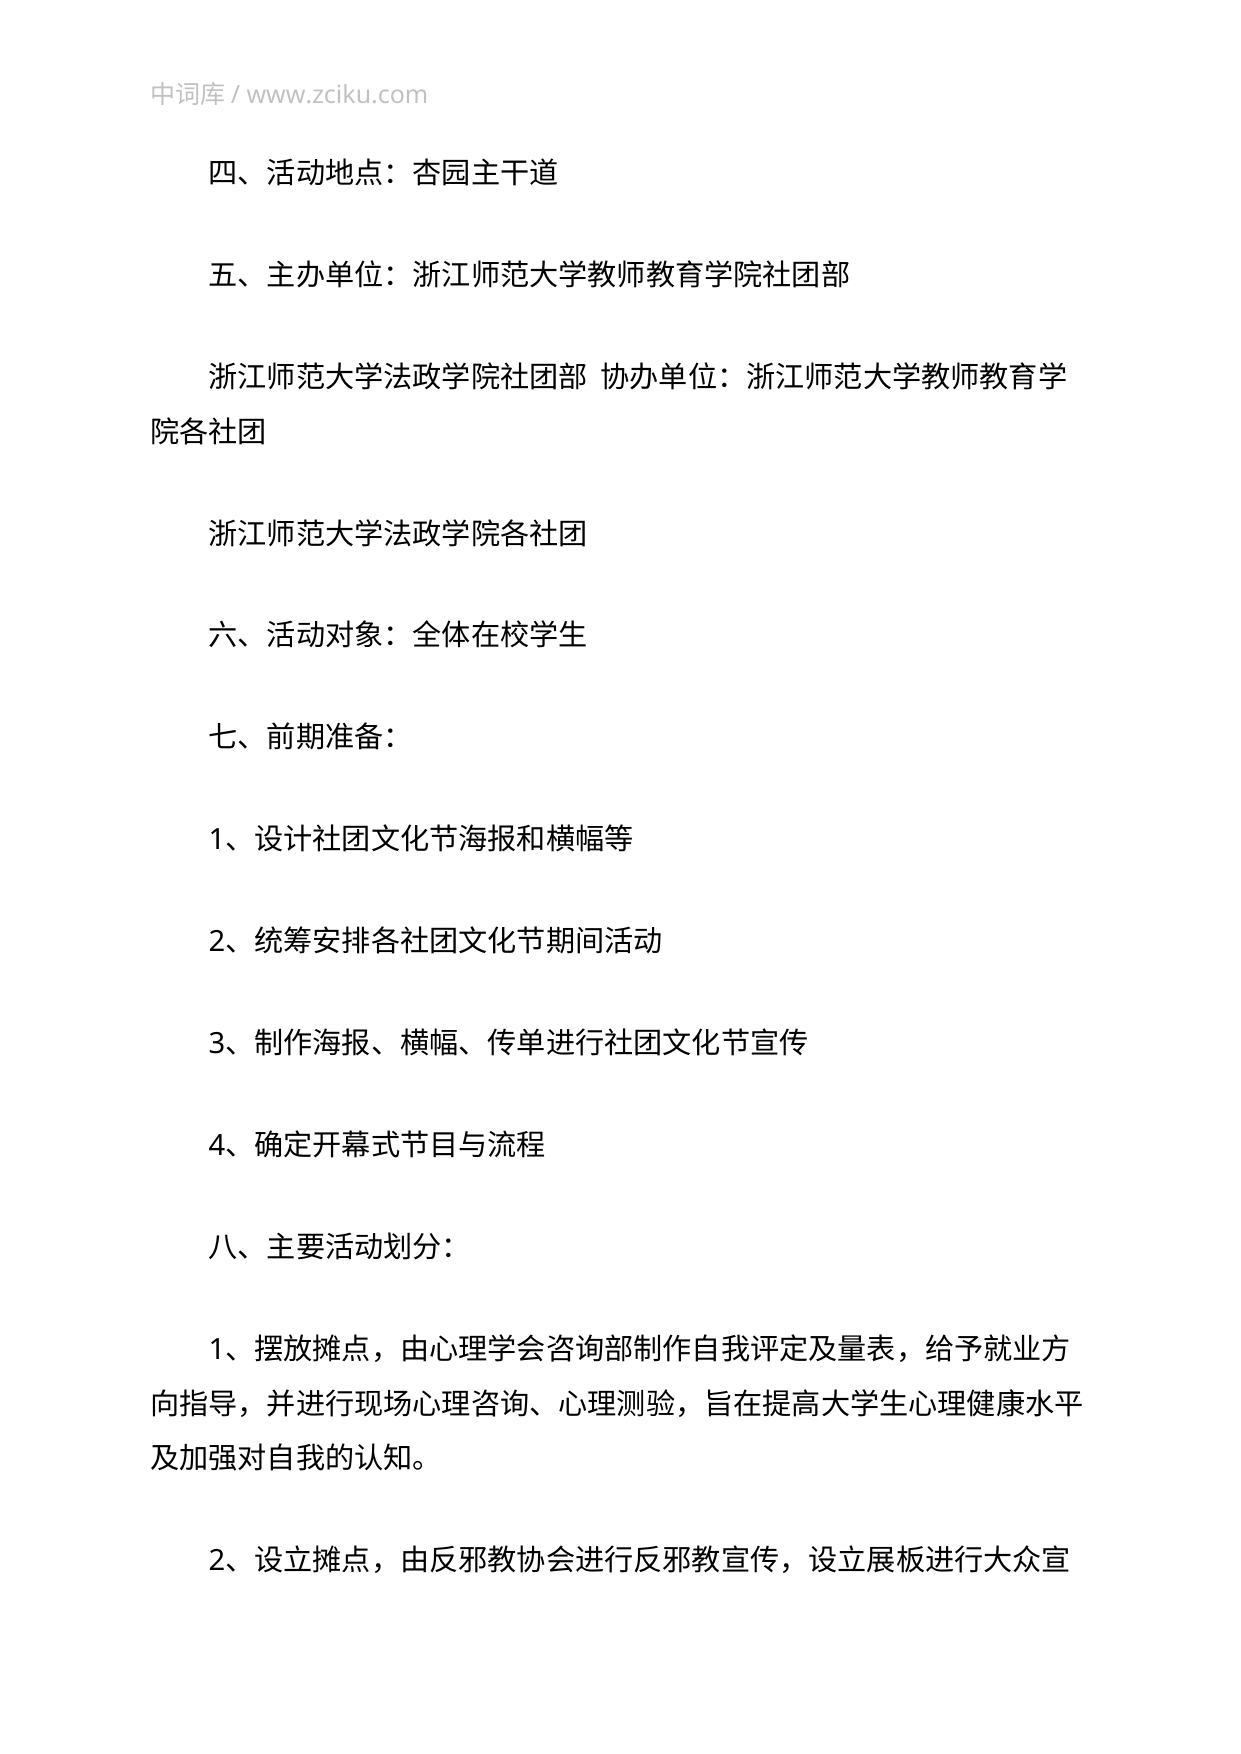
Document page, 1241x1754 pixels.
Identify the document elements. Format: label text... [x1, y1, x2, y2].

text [150, 1537, 1090, 1579]
text 浙江师范大学法政学院社团部 协办单位：浙江师范大学教师教育学院各社团 [150, 353, 1090, 451]
text 四、活动地点：杏园主干道 [150, 150, 1090, 192]
text 七、前期准备： [150, 714, 1090, 756]
text 八、主要活动划分： [150, 1223, 1090, 1266]
text 2、统筹安排各社团文化节期间活动 [150, 917, 1090, 960]
text 浙江师范大学法政学院各社团 [150, 510, 1090, 552]
text 1、设计社团文化节海报和横幅等 [150, 816, 1090, 858]
text 六、活动对象：全体在校学生 [150, 612, 1090, 654]
text 五、主办单位：浙江师范大学教师教育学院社团部 [150, 252, 1090, 294]
text 1、摆放摊点，由心理学会咨询部制作自我评定及量表，给予就业方向指导，并进行现场心理咨询、心理测验，旨在提高大学生心理健康水平及加强对自我的认知。 [150, 1325, 1090, 1477]
text 4、确定开幕式节目与流程 [150, 1121, 1090, 1164]
text 3、制作海报、横幅、传单进行社团文化节宣传 [150, 1019, 1090, 1062]
